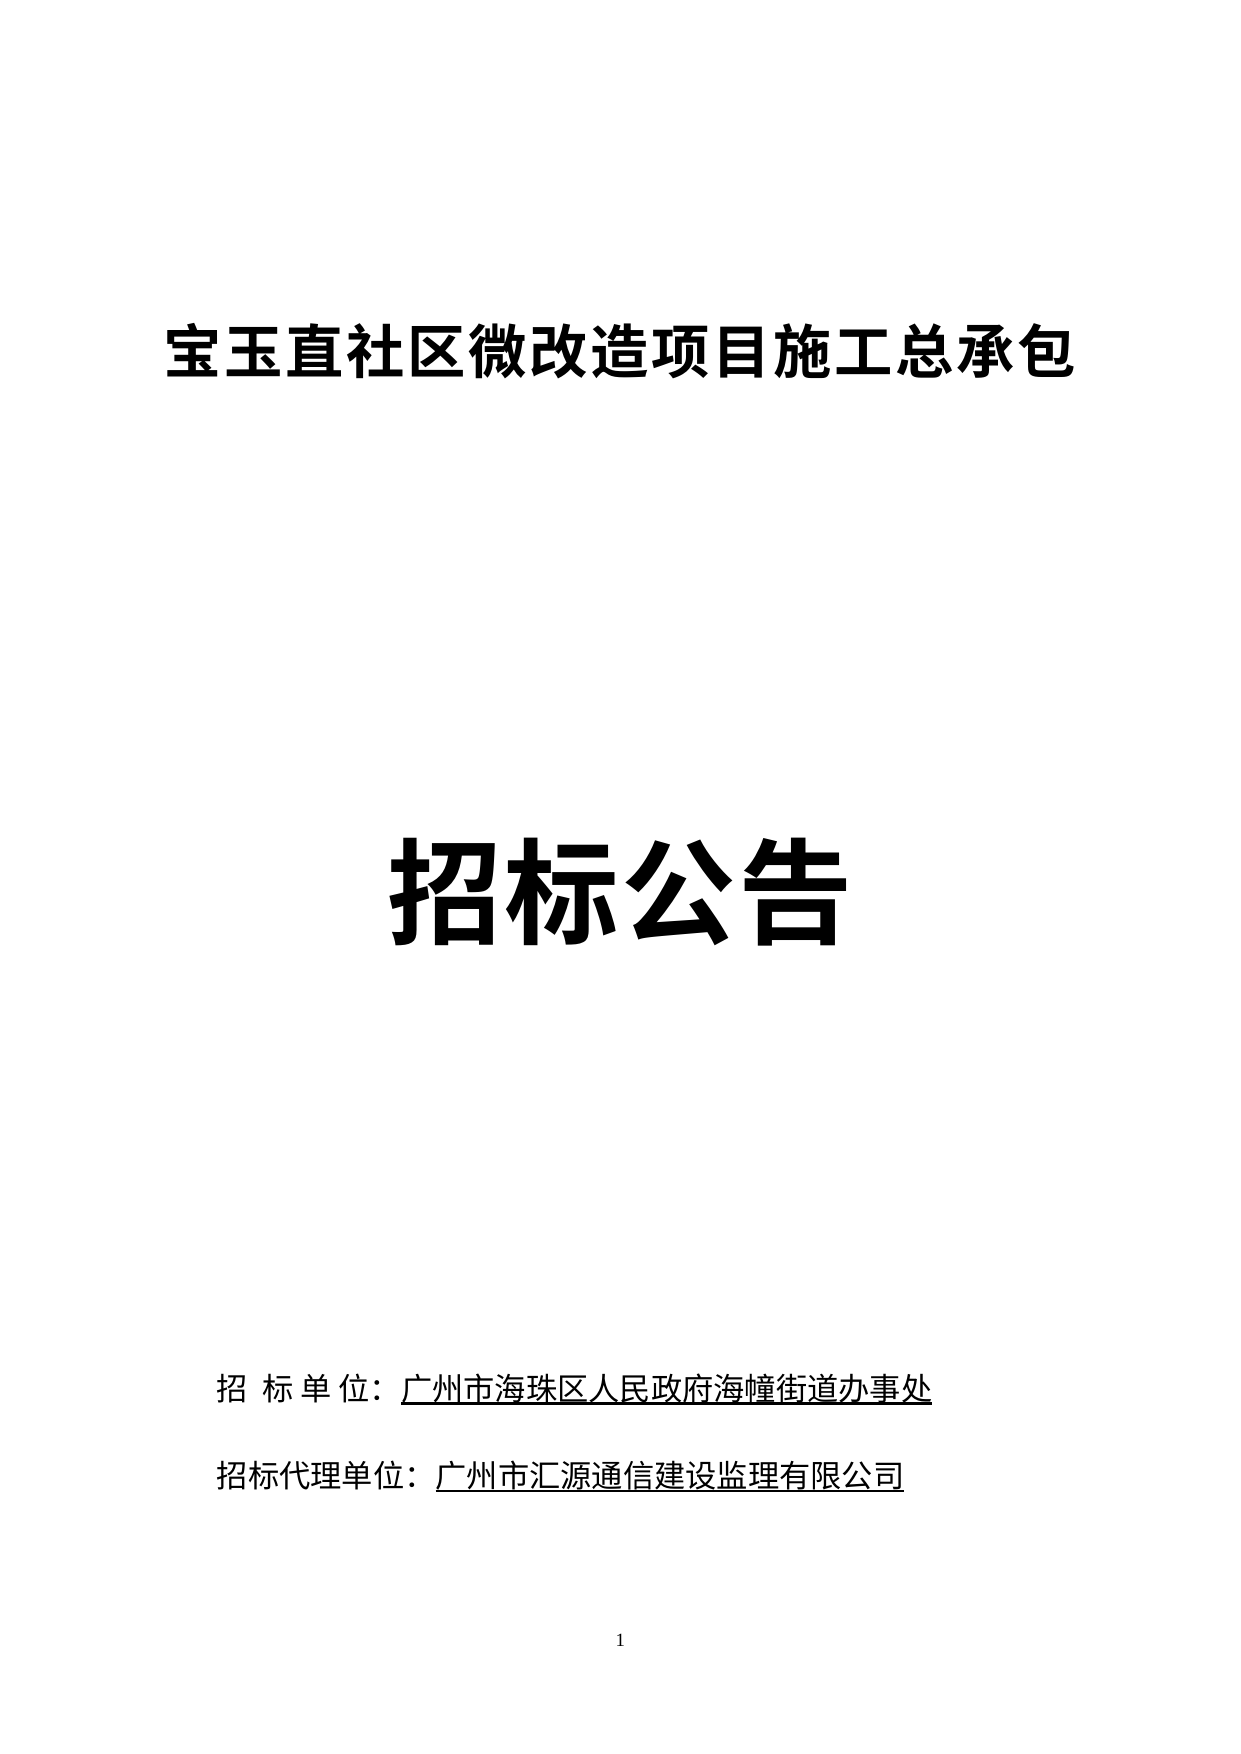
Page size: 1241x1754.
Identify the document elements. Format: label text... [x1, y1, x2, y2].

text 招 标 单 位：广州市海珠区人民政府海幢街道办事处 [118, 1354, 1122, 1419]
text 招标代理单位：广州市汇源通信建设监理有限公司 [118, 1441, 1122, 1506]
text 宝玉直社区微改造项目施工总承包 [118, 299, 1122, 397]
text 招标公告 [118, 787, 1122, 982]
